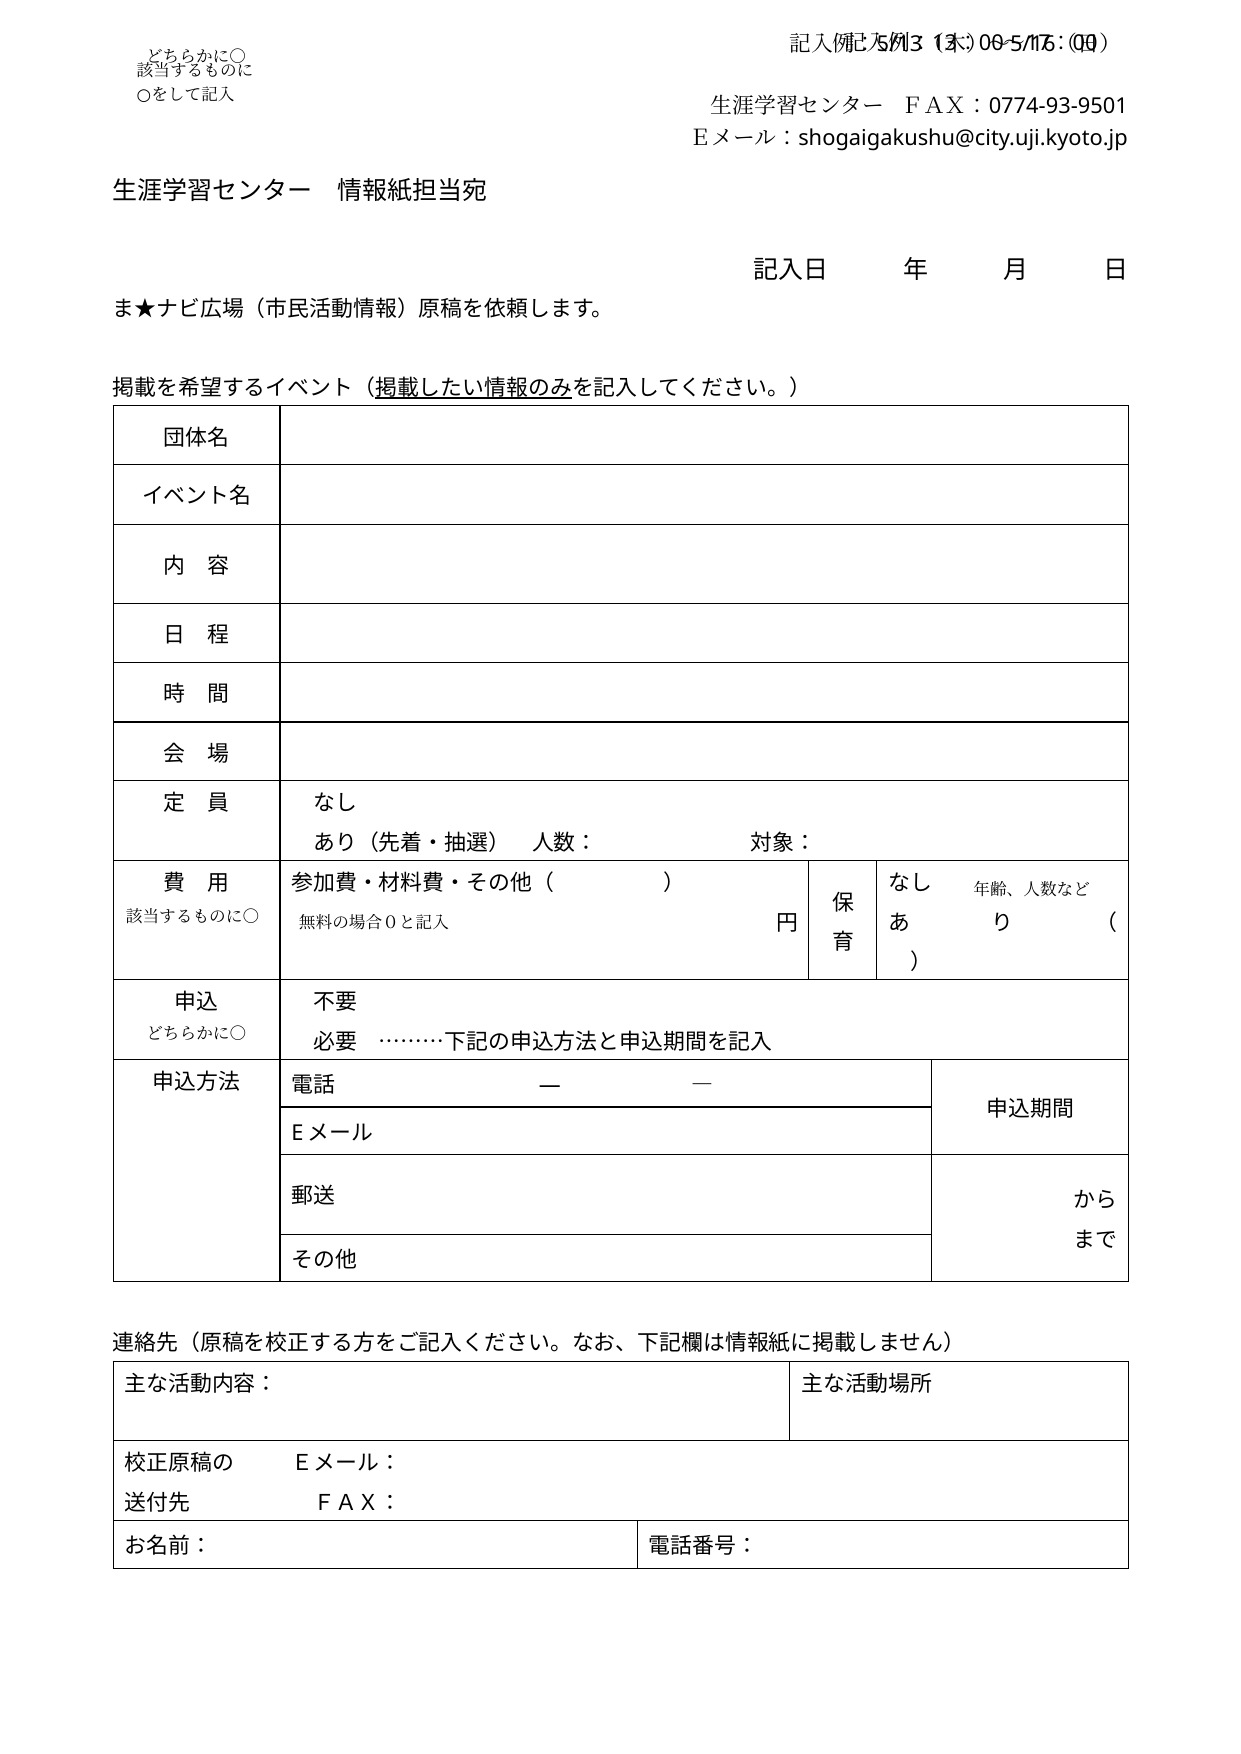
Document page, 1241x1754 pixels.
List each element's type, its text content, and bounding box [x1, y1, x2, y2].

table_cell [281, 465, 1128, 523]
table_cell [418, 1235, 931, 1281]
table_header [281, 406, 1128, 464]
table_cell なし あり（先着・抽選） 人数： 対象： [281, 781, 1128, 860]
table_cell 不要 必要 ………下記の申込方法と申込期間を記入 [281, 980, 1128, 1059]
table_cell 時 間 [114, 663, 279, 721]
table_cell [281, 604, 1128, 662]
table_cell お名前： [114, 1521, 637, 1567]
table_cell 日 程 [114, 604, 279, 662]
table_cell 申込方法 [114, 1060, 279, 1281]
table_cell から まで [932, 1155, 1128, 1281]
table_cell 参加費・材料費・その他（ ） 円 [281, 861, 808, 979]
table_cell Eメール [281, 1108, 418, 1154]
table_header 主な活動内容： [114, 1362, 789, 1440]
table_cell 定 員 [114, 781, 279, 860]
table_cell その他 [281, 1235, 418, 1281]
table_cell 申込 [114, 980, 279, 1059]
table_cell 会 場 [114, 723, 279, 780]
text 記入日 年 月 日 [112, 248, 1128, 287]
table_cell [281, 723, 1128, 780]
table_cell Ｅメール： ＦＡＸ： [280, 1441, 1128, 1520]
table_cell [418, 1155, 931, 1233]
table_header 団体名 [114, 406, 279, 464]
table_cell [281, 525, 1128, 603]
text 生涯学習センター 情報紙担当宛 [112, 169, 1128, 208]
text ま★ナビ広場（市民活動情報）原稿を依頼します。 [112, 287, 1128, 327]
table_cell [790, 1521, 1128, 1567]
text 連絡先（原稿を校正する方をご記入ください。なお、下記欄は情報紙に掲載しません） [112, 1321, 1128, 1361]
table_cell ― ― [418, 1060, 931, 1106]
table_cell イベント名 [114, 465, 279, 523]
table_cell 郵送 [281, 1155, 418, 1233]
table_cell 電話 [281, 1060, 418, 1106]
table_cell 内 容 [114, 525, 279, 603]
table_cell 電話番号： [638, 1521, 790, 1567]
table_cell 申込期間 [932, 1060, 1128, 1154]
table_cell 費 用 [114, 861, 279, 979]
table_cell [281, 663, 1128, 721]
text 掲載を希望するイベント（掲載したい情報のみを記入してください。） [112, 366, 1128, 405]
table_cell 校正原稿の 送付先 [114, 1441, 280, 1520]
table_header 主な活動場所 [790, 1362, 1128, 1440]
table_cell [418, 1108, 931, 1154]
table_cell 保 育 [809, 861, 876, 979]
table_cell なし あり（ ） [877, 861, 1128, 979]
